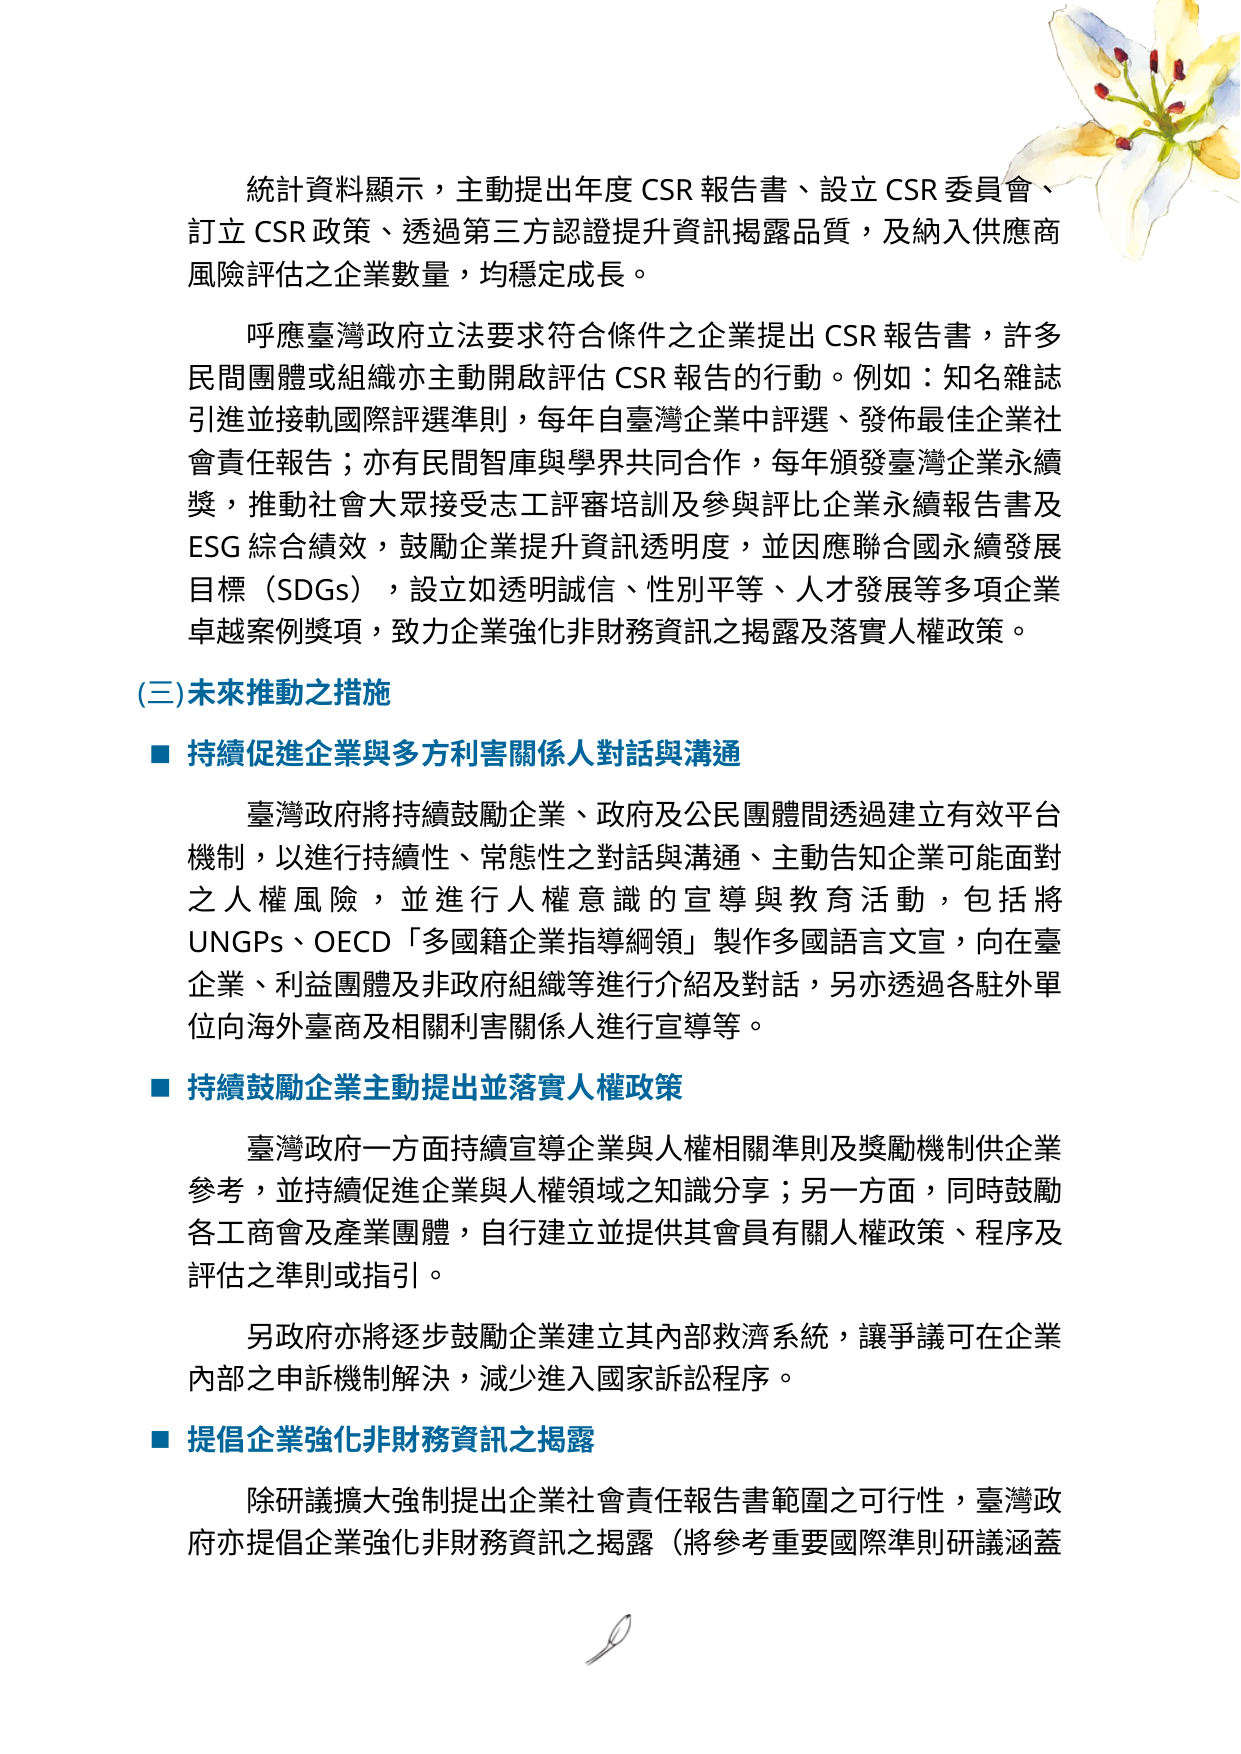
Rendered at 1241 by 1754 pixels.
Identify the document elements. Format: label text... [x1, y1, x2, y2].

list 持續鼓勵企業主動提出並落實人權政策 [149, 1064, 1063, 1107]
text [187, 1478, 1063, 1562]
picture [999, 0, 1241, 301]
text 統計資料顯示，主動提出年度CSR報告書、設立CSR委員會、訂立CSR政策、透過第三方認證提升資訊揭露品質，及納入供應商風險評估之企業數量，均穩定成長。 [187, 166, 1063, 293]
list 提倡企業強化非財務資訊之揭露 [149, 1417, 1063, 1459]
picture [585, 1614, 632, 1666]
list 持續促進企業與多方利害關係人對話與溝通 [149, 731, 1063, 773]
text 臺灣政府一方面持續宣導企業與人權相關準則及獎勵機制供企業參考，並持續促進企業與人權領域之知識分享；另一方面，同時鼓勵各工商會及產業團體，自行建立並提供其會員有關人權政策、程序及評估之準則或指引。 [187, 1126, 1063, 1295]
text 臺灣政府將持續鼓勵企業、政府及公民團體間透過建立有效平台機制，以進行持續性、常態性之對話與溝通、主動告知企業可能面對之人權風險，並進行人權意識的宣導與教育活動，包括將UNGPs、OECD「多國籍企業指導綱領」製作多國語言文宣，向在臺企業、利益團體及非政府組織等進行介紹及對話，另亦透過各駐外單位向海外臺商及相關利害關係人進行宣導等。 [187, 792, 1063, 1046]
text 呼應臺灣政府立法要求符合條件之企業提出CSR報告書，許多民間團體或組織亦主動開啟評估CSR報告的行動。例如：知名雜誌引進並接軌國際評選準則，每年自臺灣企業中評選、發佈最佳企業社會責任報告；亦有民間智庫與學界共同合作，每年頒發臺灣企業永續獎，推動社會大眾接受志工評審培訓及參與評比企業永續報告書及ESG綜合績效，鼓勵企業提升資訊透明度，並因應聯合國永續發展目標（SDGs），設立如透明誠信、性別平等、人才發展等多項企業卓越案例獎項，致力企業強化非財務資訊之揭露及落實人權政策。 [187, 312, 1063, 651]
text 另政府亦將逐步鼓勵企業建立其內部救濟系統，讓爭議可在企業內部之申訴機制解決，減少進入國家訴訟程序。 [187, 1313, 1063, 1398]
list 未來推動之措施 [137, 670, 1063, 712]
